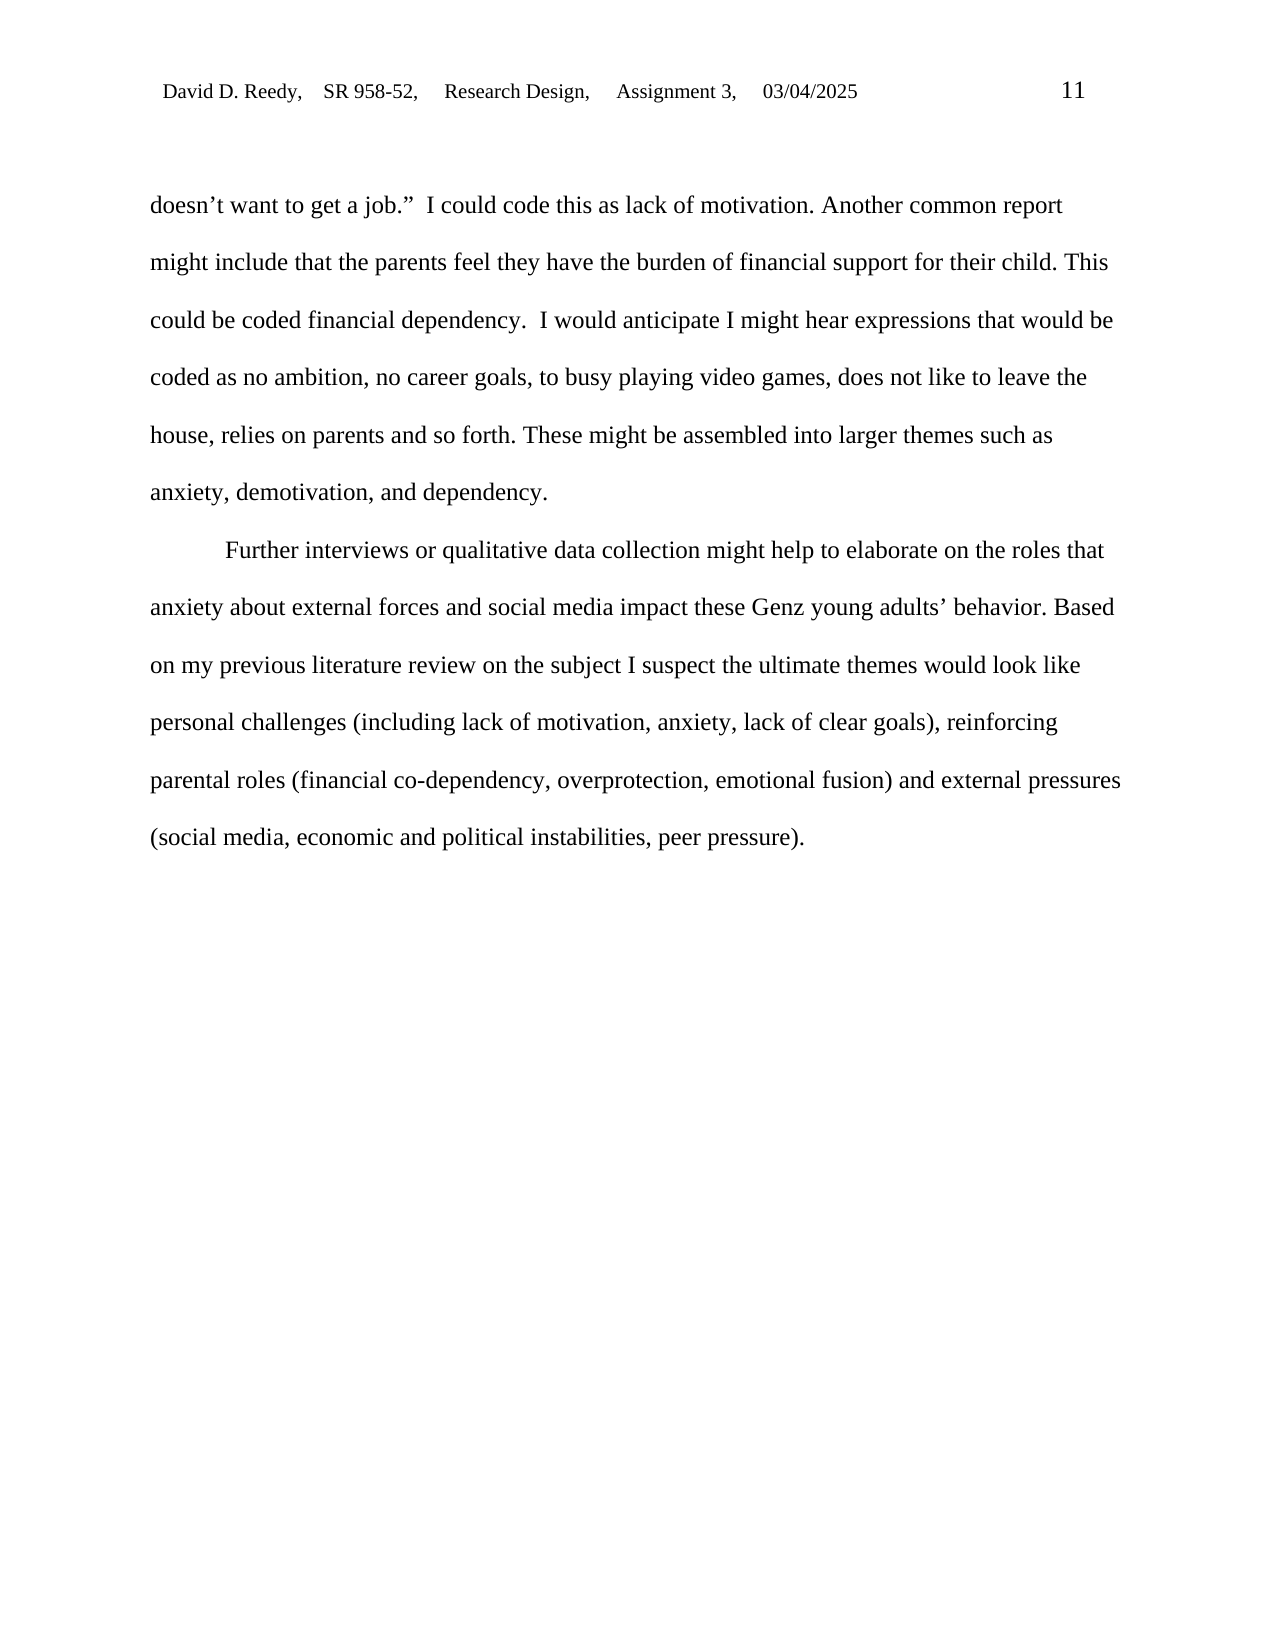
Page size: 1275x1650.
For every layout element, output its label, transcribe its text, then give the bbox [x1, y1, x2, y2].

text Further interviews or qualitative data collection might help to elaborate on the roles that anxiety about external forces and social media impact these Genz young adults’ behavior. Based on my previous literature review on the subject I suspect the ultimate themes would look like personal challenges (including lack of motivation, anxiety, lack of clear goals), reinforcing parental roles (financial co-dependency, overprotection, emotional fusion) and external pressures (social media, economic and political instabilities, peer pressure). [150, 535, 1125, 851]
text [150, 190, 1125, 506]
